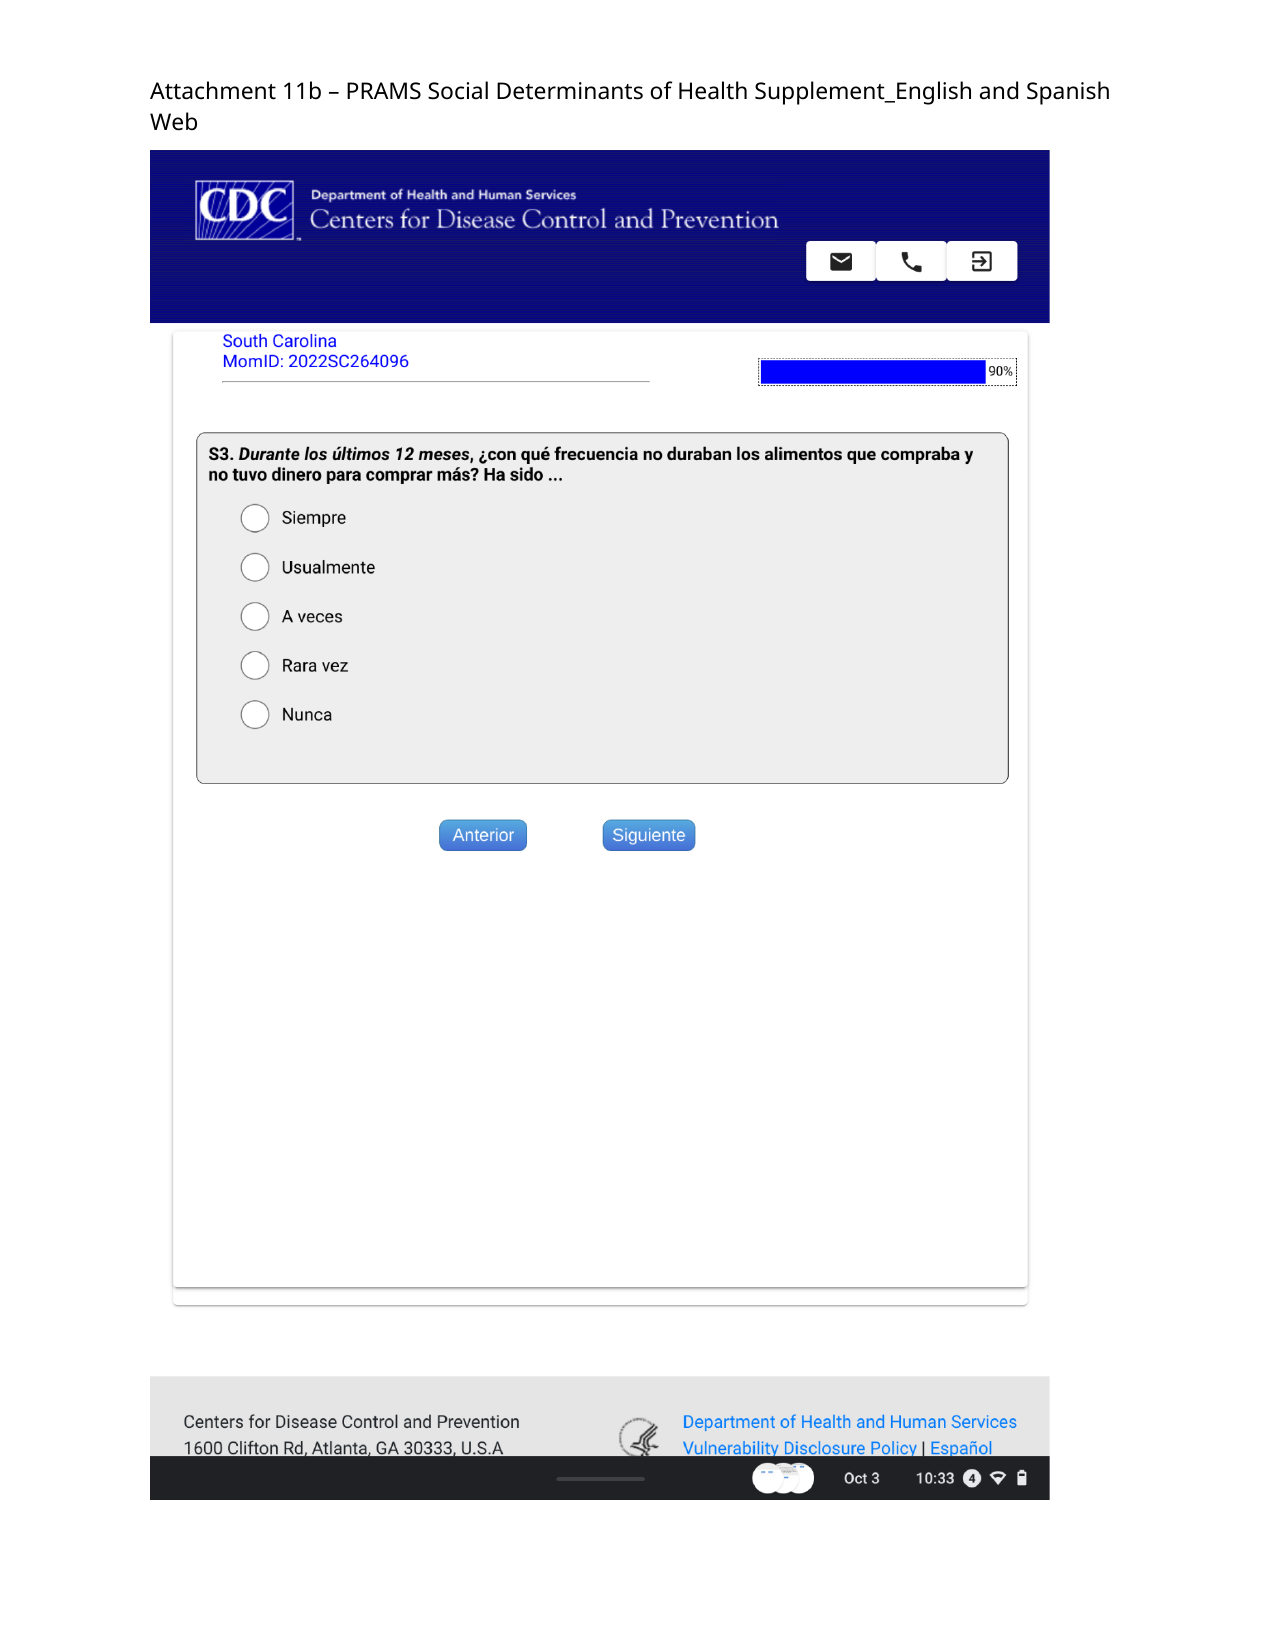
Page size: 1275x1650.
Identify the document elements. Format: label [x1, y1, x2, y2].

picture [150, 150, 1050, 1500]
